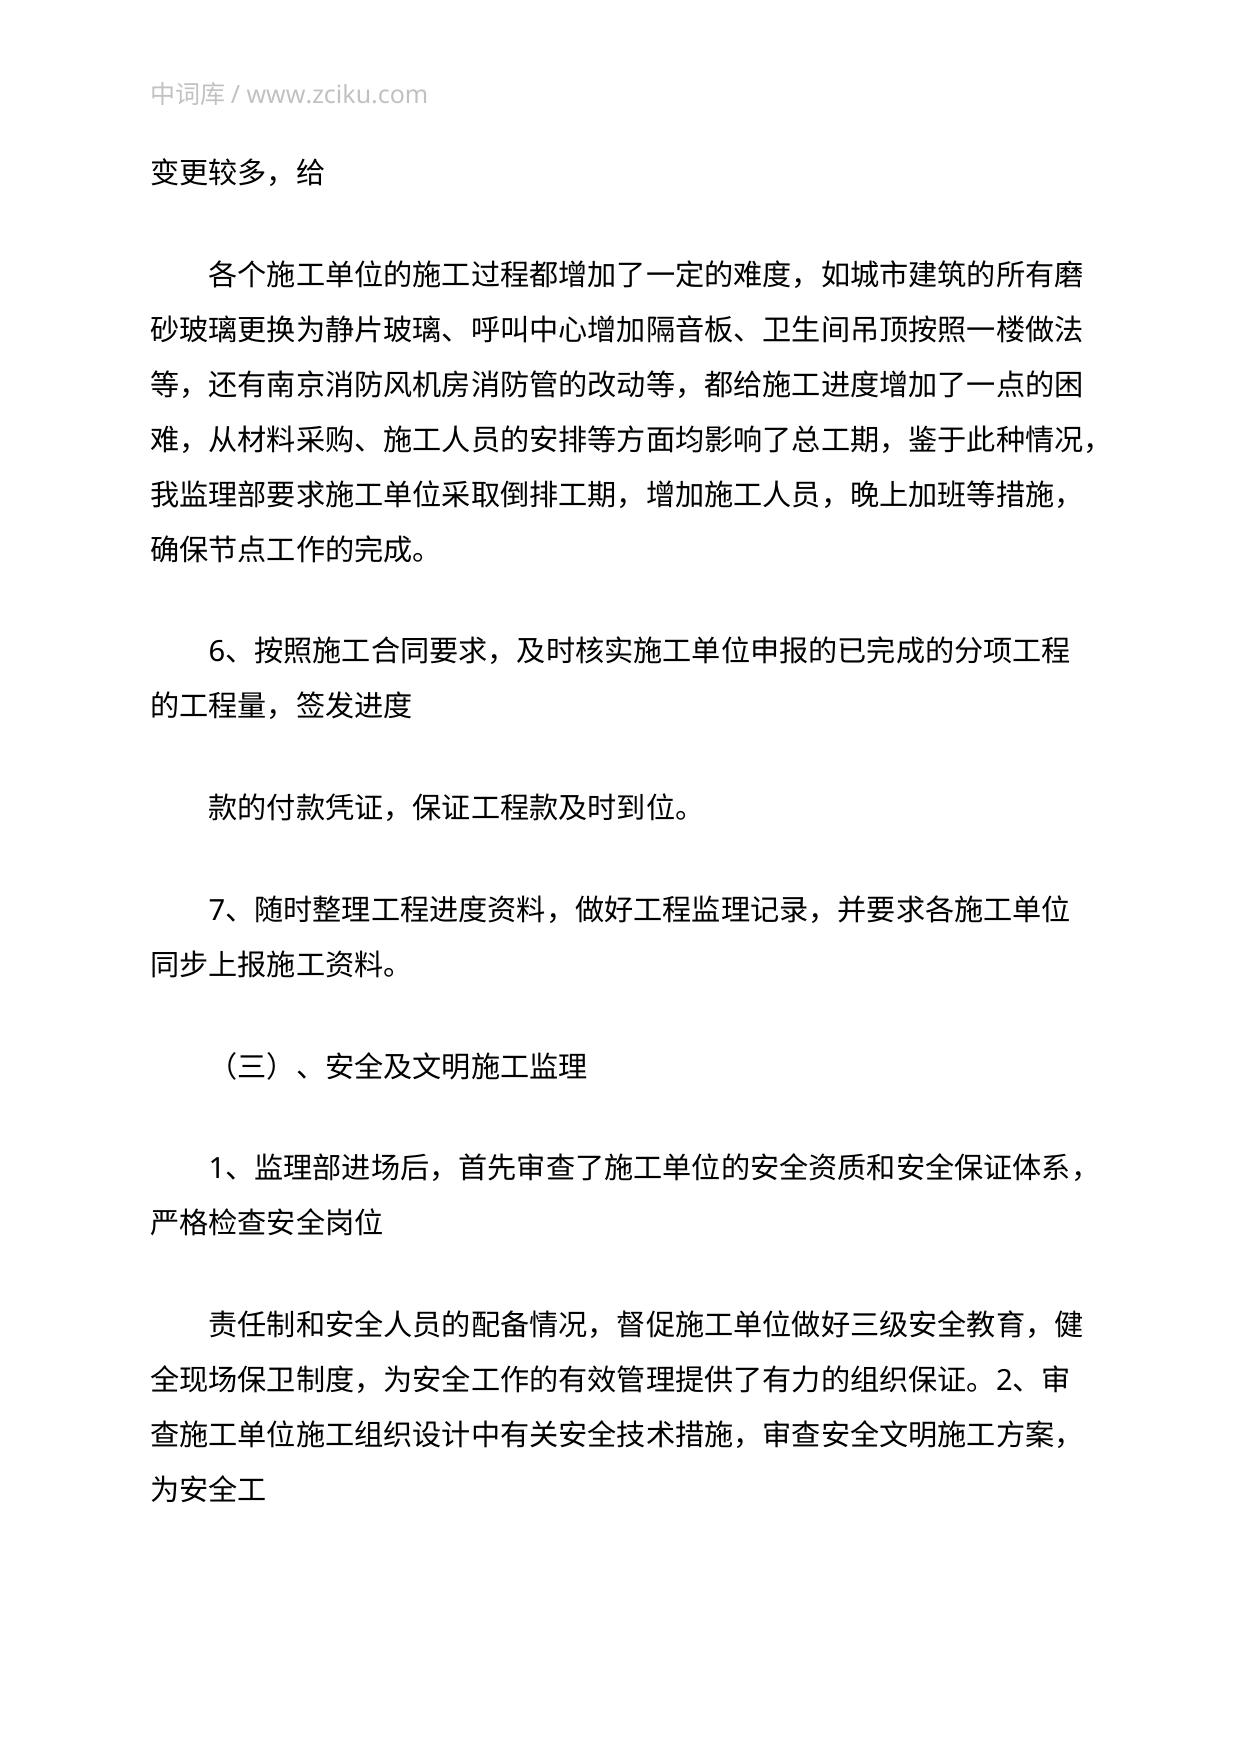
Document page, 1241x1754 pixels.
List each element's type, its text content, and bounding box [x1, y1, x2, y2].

text （三）、安全及文明施工监理 [150, 1043, 1090, 1086]
text 6、按照施工合同要求，及时核实施工单位申报的已完成的分项工程的工程量，签发进度 [150, 628, 1090, 725]
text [150, 150, 1090, 192]
text 责任制和安全人员的配备情况，督促施工单位做好三级安全教育，健全现场保卫制度，为安全工作的有效管理提供了有力的组织保证。2、审查施工单位施工组织设计中有关安全技术措施，审查安全文明施工方案，为安全工 [150, 1302, 1090, 1509]
text 7、随时整理工程进度资料，做好工程监理记录，并要求各施工单位同步上报施工资料。 [150, 887, 1090, 984]
text 1、监理部进场后，首先审查了施工单位的安全资质和安全保证体系，严格检查安全岗位 [150, 1145, 1090, 1242]
text 各个施工单位的施工过程都增加了一定的难度，如城市建筑的所有磨砂玻璃更换为静片玻璃、呼叫中心增加隔音板、卫生间吊顶按照一楼做法等，还有南京消防风机房消防管的改动等，都给施工进度增加了一点的困难，从材料采购、施工人员的安排等方面均影响了总工期，鉴于此种情况，我监理部要求施工单位采取倒排工期，增加施工人员，晚上加班等措施，确保节点工作的完成。 [150, 252, 1090, 568]
text 款的付款凭证，保证工程款及时到位。 [150, 785, 1090, 827]
